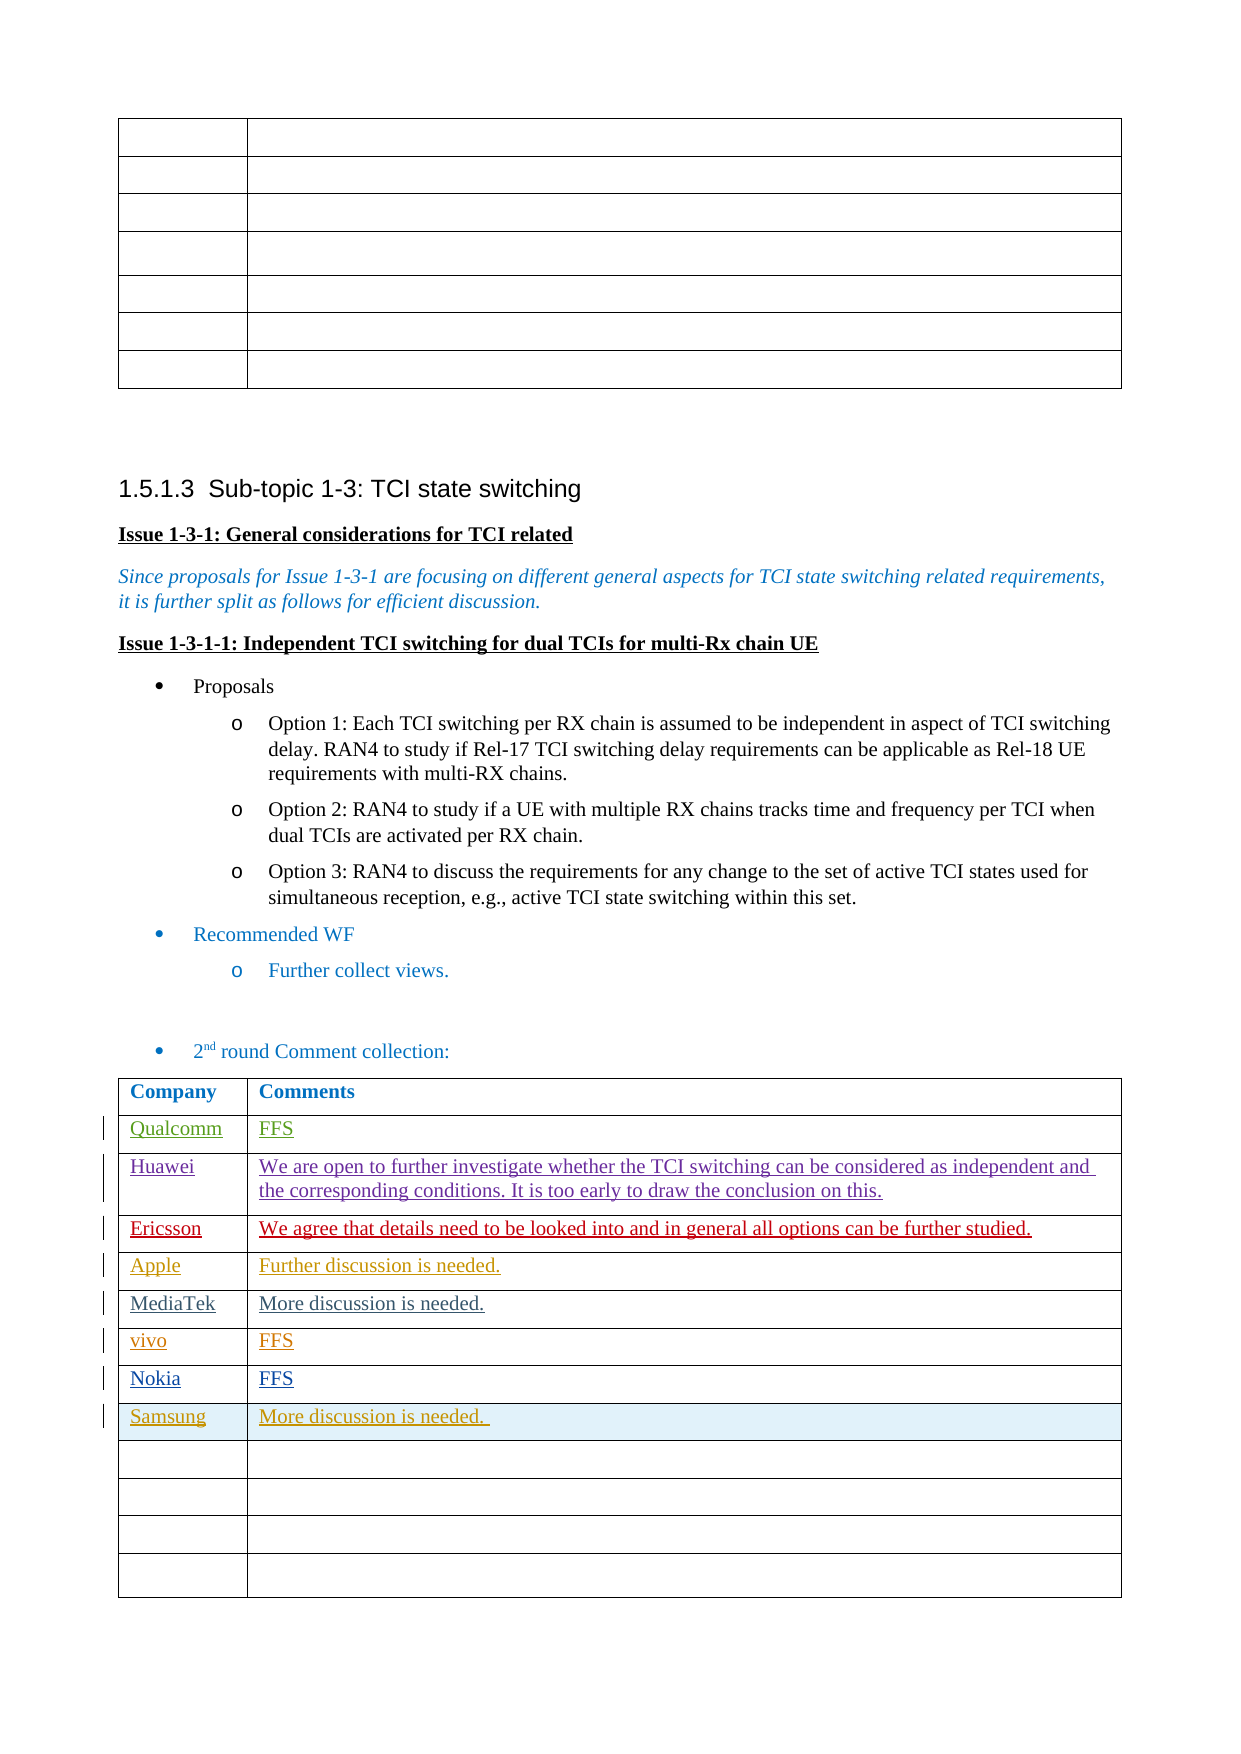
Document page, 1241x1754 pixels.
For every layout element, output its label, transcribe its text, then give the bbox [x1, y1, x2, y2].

text Issue 1-3-1-1: Independent TCI switching for dual TCIs for multi-Rx chain UE [118, 631, 1122, 655]
list Recommended WF [156, 922, 1122, 946]
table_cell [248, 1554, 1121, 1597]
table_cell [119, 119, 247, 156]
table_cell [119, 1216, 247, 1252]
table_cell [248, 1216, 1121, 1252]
text Issue 1-3-1: General considerations for TCI related [118, 522, 1122, 546]
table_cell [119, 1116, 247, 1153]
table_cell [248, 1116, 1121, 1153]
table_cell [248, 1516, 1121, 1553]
list Further collect views. [231, 958, 1122, 984]
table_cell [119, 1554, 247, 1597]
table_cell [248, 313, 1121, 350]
list Option 2: RAN4 to study if a UE with multiple RX chains tracks time and frequency per TCI when dual TCIs are activated per RX chain. [231, 797, 1122, 847]
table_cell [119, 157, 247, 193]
list 2nd round Comment collection: [156, 1039, 1122, 1063]
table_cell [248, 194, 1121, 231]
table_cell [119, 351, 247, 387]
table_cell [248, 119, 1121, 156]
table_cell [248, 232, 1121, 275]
subtitle Sub-topic 1-3: TCI state switching [118, 474, 1122, 503]
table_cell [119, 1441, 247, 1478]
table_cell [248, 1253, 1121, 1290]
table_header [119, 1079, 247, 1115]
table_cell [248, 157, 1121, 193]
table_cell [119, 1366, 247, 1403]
text Since proposals for Issue 1-3-1 are focusing on different general aspects for TCI state switching related requirements, it is further split as follows for efficient discussion. [118, 564, 1122, 613]
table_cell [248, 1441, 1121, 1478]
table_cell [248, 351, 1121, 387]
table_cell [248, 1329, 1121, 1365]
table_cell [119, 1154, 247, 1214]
list Option 3: RAN4 to discuss the requirements for any change to the set of active TCI states used for simultaneous reception, e.g., active TCI state switching within this set. [231, 859, 1122, 909]
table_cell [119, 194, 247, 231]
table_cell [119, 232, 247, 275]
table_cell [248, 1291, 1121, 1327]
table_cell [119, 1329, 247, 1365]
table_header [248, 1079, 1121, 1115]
list Option 1: Each TCI switching per RX chain is assumed to be independent in aspect of TCI switching delay. RAN4 to study if Rel-17 TCI switching delay requirements can be applicable as Rel-18 UE requirements with multi-RX chains. [231, 711, 1122, 784]
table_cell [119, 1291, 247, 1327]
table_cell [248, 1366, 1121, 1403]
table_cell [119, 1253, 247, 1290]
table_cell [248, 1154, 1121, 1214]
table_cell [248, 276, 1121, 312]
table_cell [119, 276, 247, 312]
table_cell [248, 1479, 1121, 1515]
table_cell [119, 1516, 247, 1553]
list Proposals [156, 674, 1122, 698]
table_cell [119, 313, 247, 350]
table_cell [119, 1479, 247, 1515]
